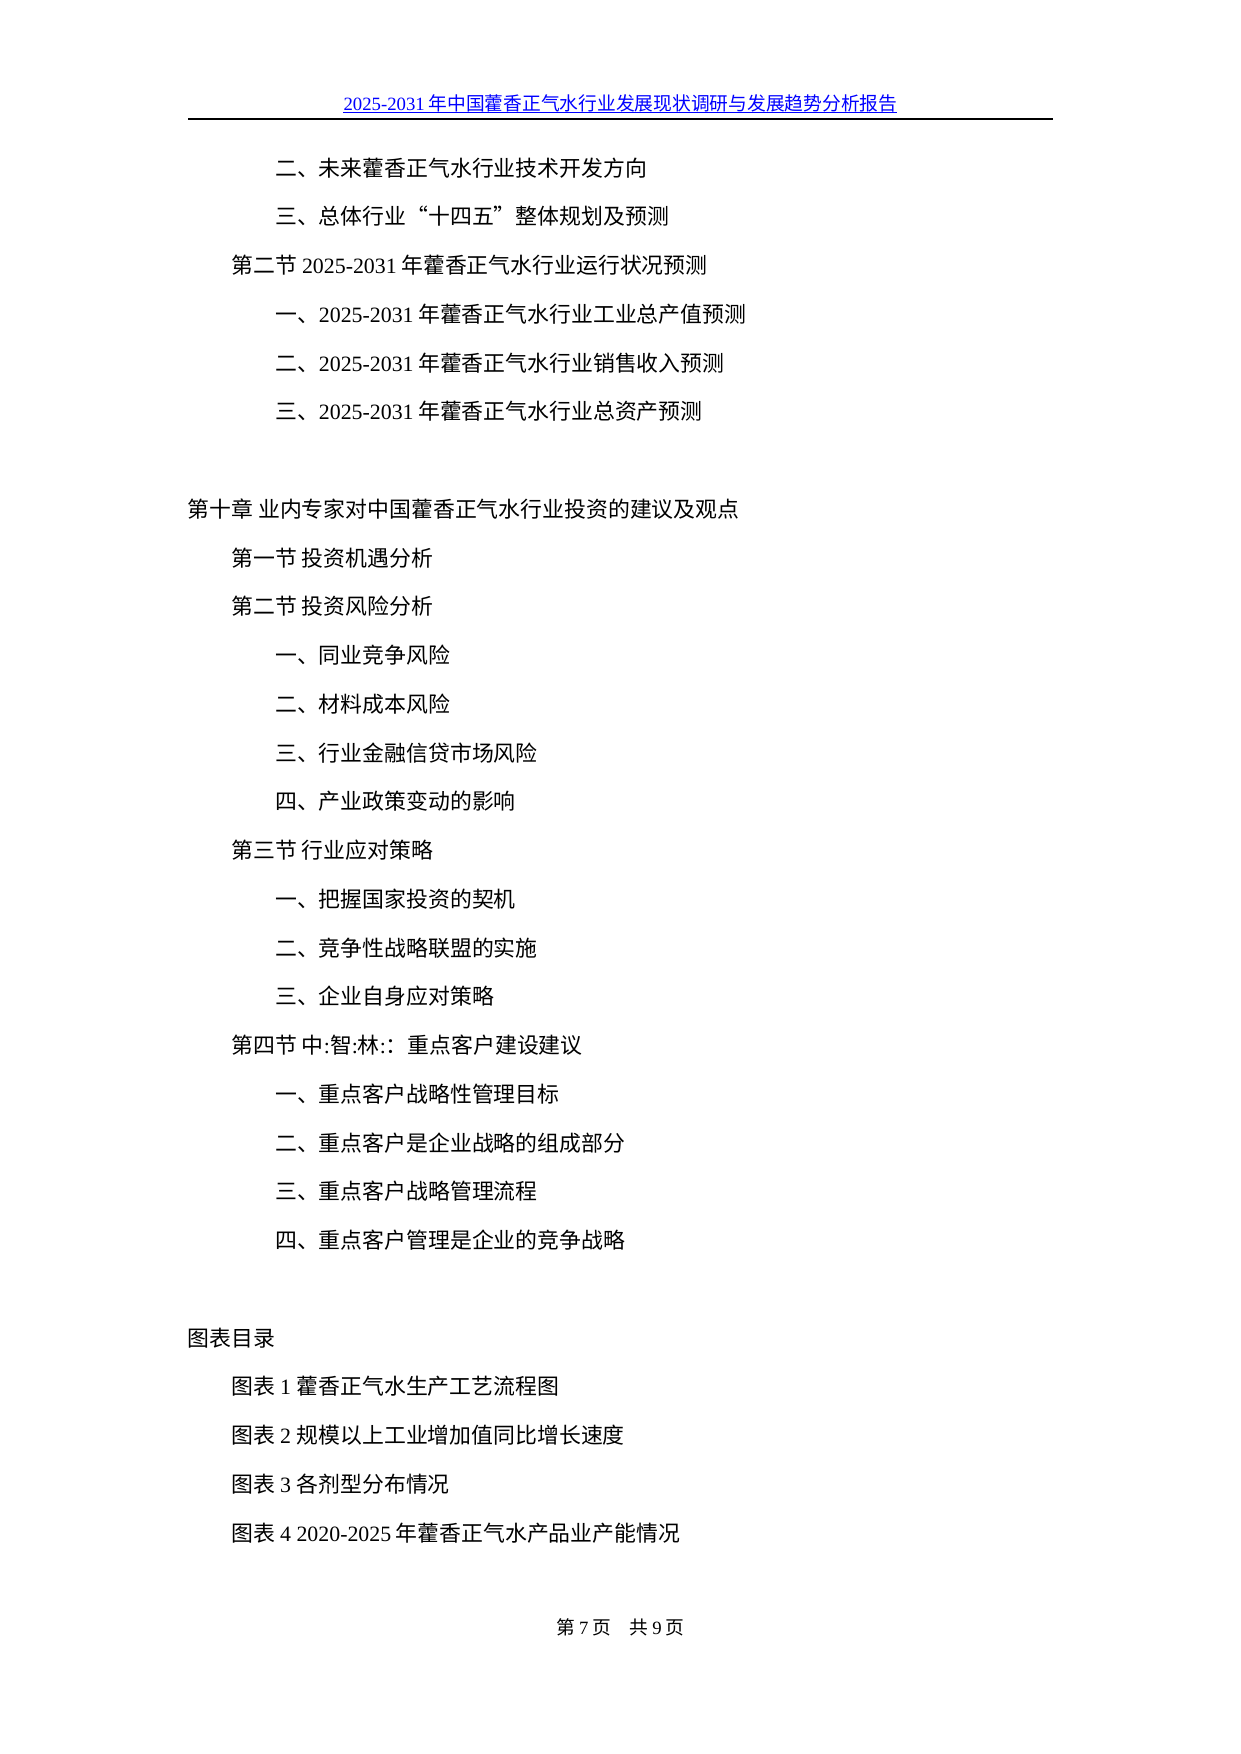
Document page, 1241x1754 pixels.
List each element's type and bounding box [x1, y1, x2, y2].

text [187, 150, 1053, 1548]
